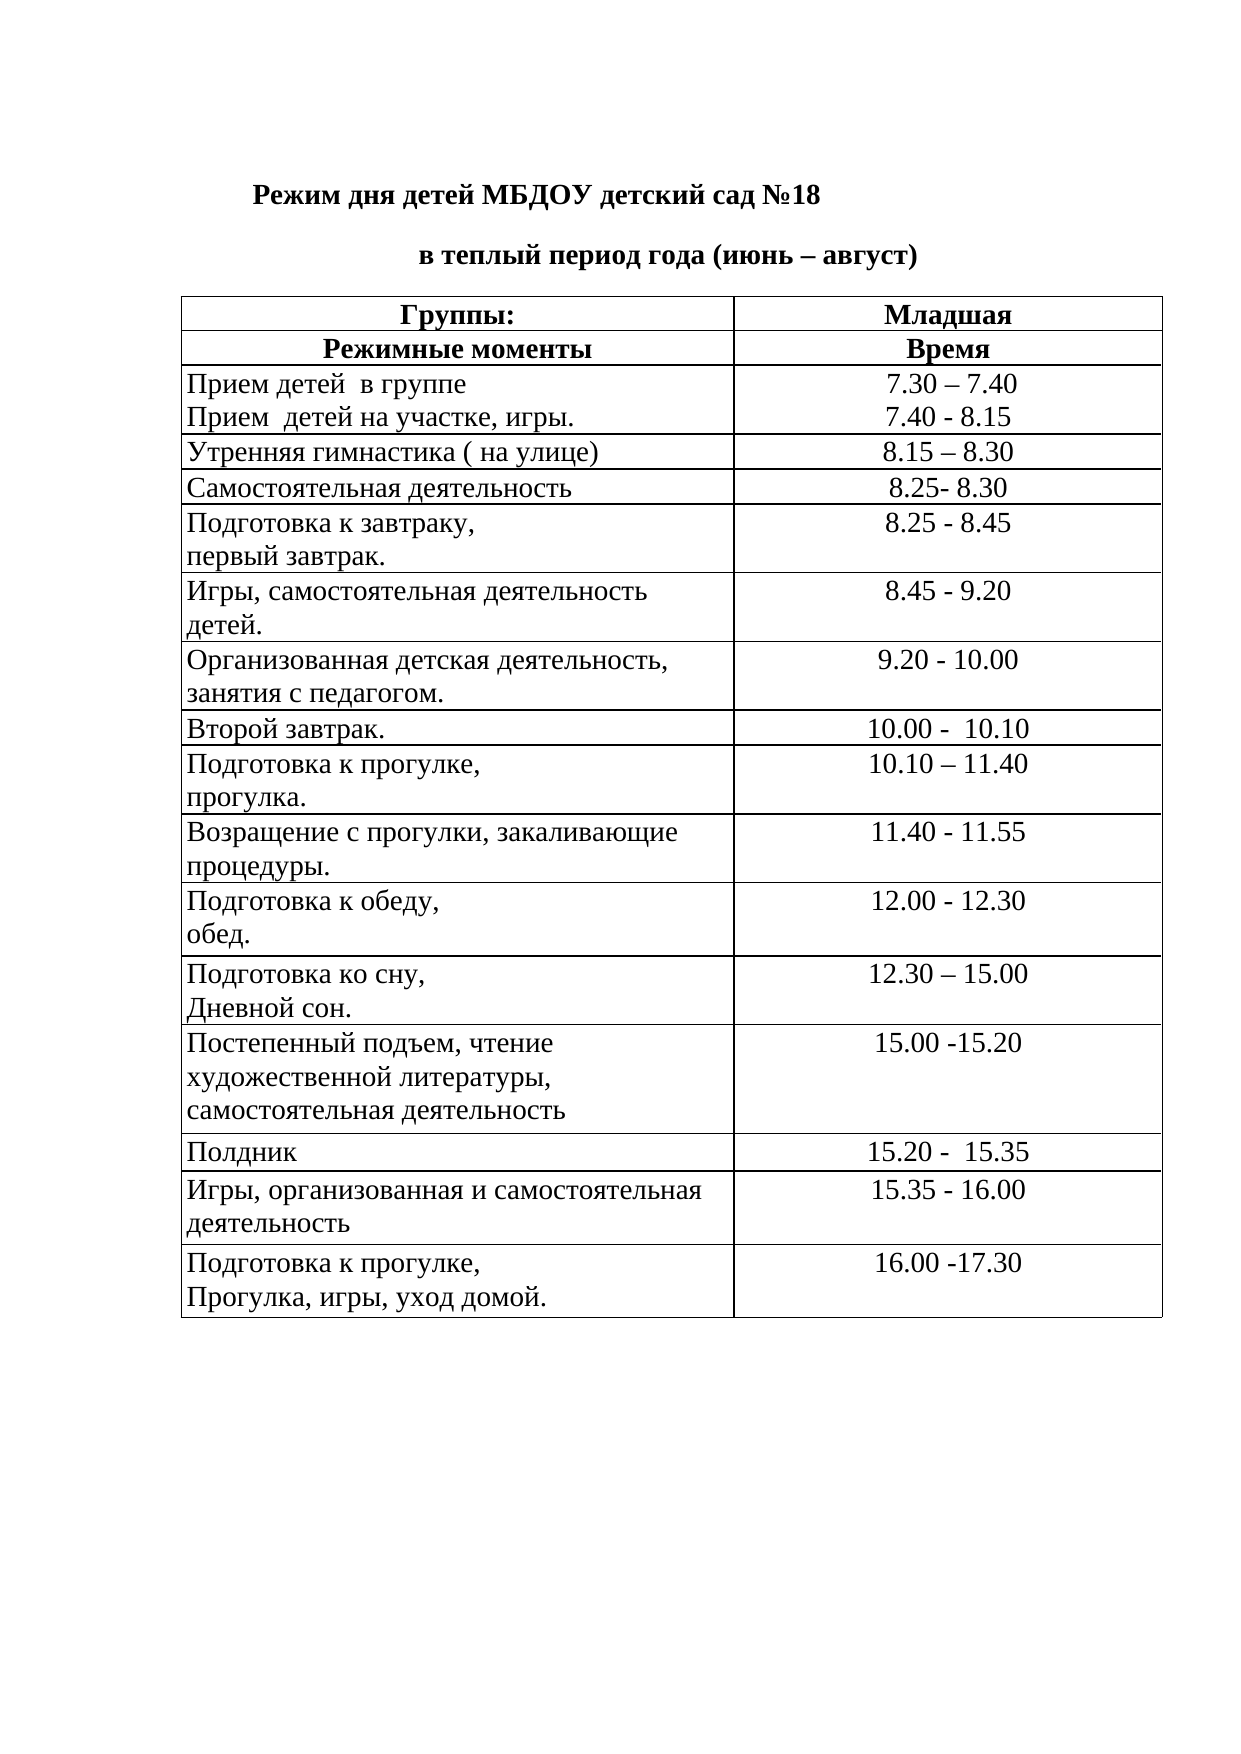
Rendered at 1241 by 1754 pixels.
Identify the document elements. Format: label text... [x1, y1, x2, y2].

table_cell 15.00 -15.20 [735, 1024, 1162, 1133]
table_cell Подготовка ко сну, Дневной сон. [182, 957, 733, 1023]
table_cell Подготовка к обеду, обед. [182, 883, 733, 955]
text Режим дня детей МБДОУ детский сад №18 [252, 177, 1152, 211]
table_cell Подготовка к завтраку, первый завтрак. [182, 505, 733, 572]
table_cell Подготовка к прогулке, прогулка. [182, 746, 733, 813]
table_cell 11.40 - 11.55 [735, 813, 1162, 882]
table_cell 8.25- 8.30 [735, 468, 1162, 503]
table_cell 16.00 -17.30 [735, 1244, 1162, 1317]
table_cell Игры, организованная и самостоятельная деятельность [182, 1172, 733, 1243]
table_cell 15.20 - 15.35 [735, 1133, 1162, 1170]
table_cell Второй завтрак. [182, 711, 733, 744]
table_header Младшая [735, 297, 1162, 330]
table_cell 10.10 – 11.40 [735, 744, 1162, 813]
table_cell 8.45 - 9.20 [735, 572, 1162, 641]
table_cell 7.30 – 7.40 7.40 - 8.15 [735, 364, 1162, 433]
table_cell 8.25 - 8.45 [735, 503, 1162, 572]
table_cell Организованная детская деятельность, занятия с педагогом. [182, 642, 733, 709]
table_cell Время [735, 331, 1162, 364]
table_cell 9.20 - 10.00 [735, 641, 1162, 709]
table_cell Подготовка к прогулке, Прогулка, игры, уход домой. [182, 1245, 733, 1317]
table_cell 10.00 - 10.10 [735, 709, 1162, 744]
table_header Группы: [182, 297, 733, 330]
table_cell Режимные моменты [182, 331, 733, 364]
text в теплый период года (июнь – август) [177, 237, 1152, 270]
table_cell Прием детей в группе Прием детей на участке, игры. [182, 366, 733, 433]
table_cell Самостоятельная деятельность [182, 470, 733, 503]
table_cell 15.35 - 16.00 [735, 1170, 1162, 1243]
table_cell Игры, самостоятельная деятельность детей. [182, 573, 733, 641]
table_cell Полдник [182, 1134, 733, 1170]
table_cell Постепенный подъем, чтение художественной литературы, самостоятельная деятельность [182, 1025, 733, 1133]
table_cell 8.15 – 8.30 [735, 433, 1162, 468]
table_cell 12.00 - 12.30 [735, 882, 1162, 955]
table_cell Утренняя гимнастика ( на улице) [182, 435, 733, 468]
table_cell 12.30 – 15.00 [735, 955, 1162, 1023]
table_cell Возращение с прогулки, закаливающие процедуры. [182, 815, 733, 882]
